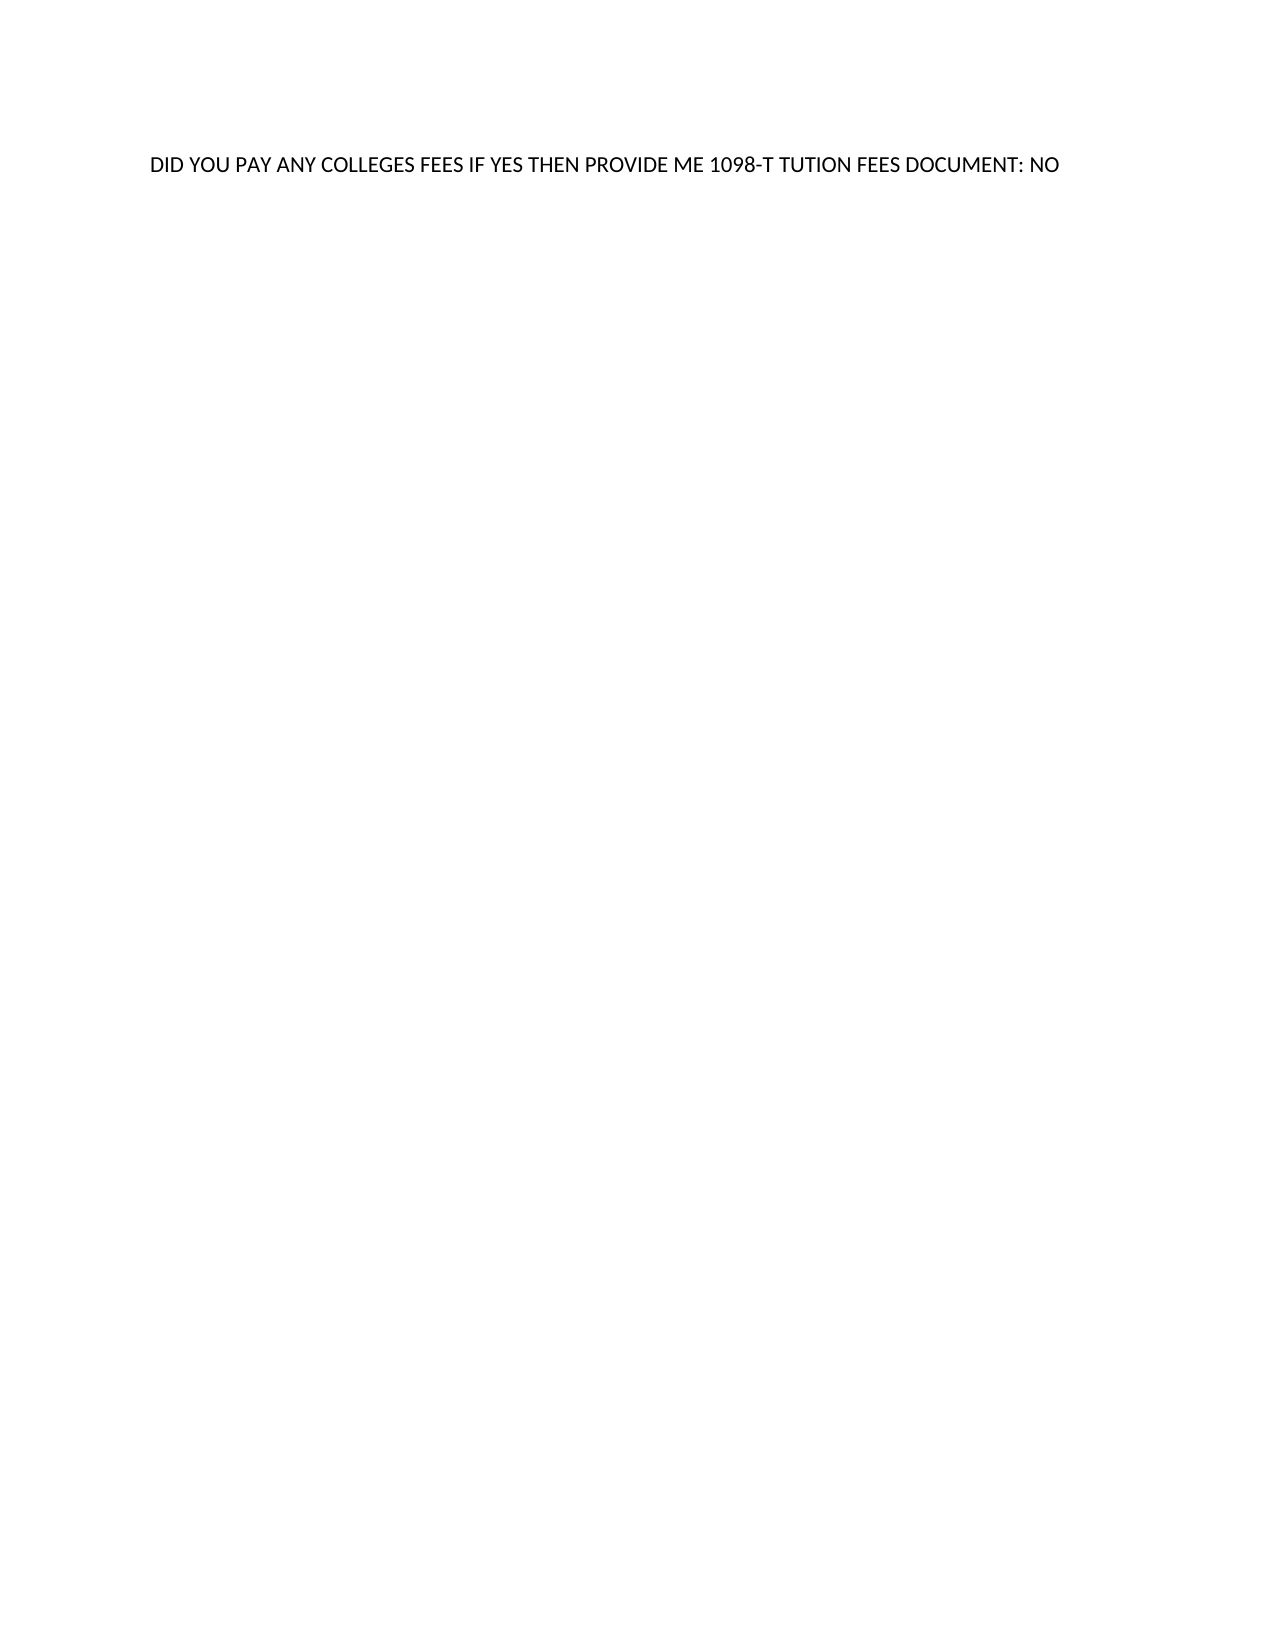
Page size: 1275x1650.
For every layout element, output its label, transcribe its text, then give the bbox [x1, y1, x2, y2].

text DID YOU PAY ANY COLLEGES FEES IF YES THEN PROVIDE ME 1098-T TUTION FEES DOCUMENT: NO [150, 150, 1125, 178]
